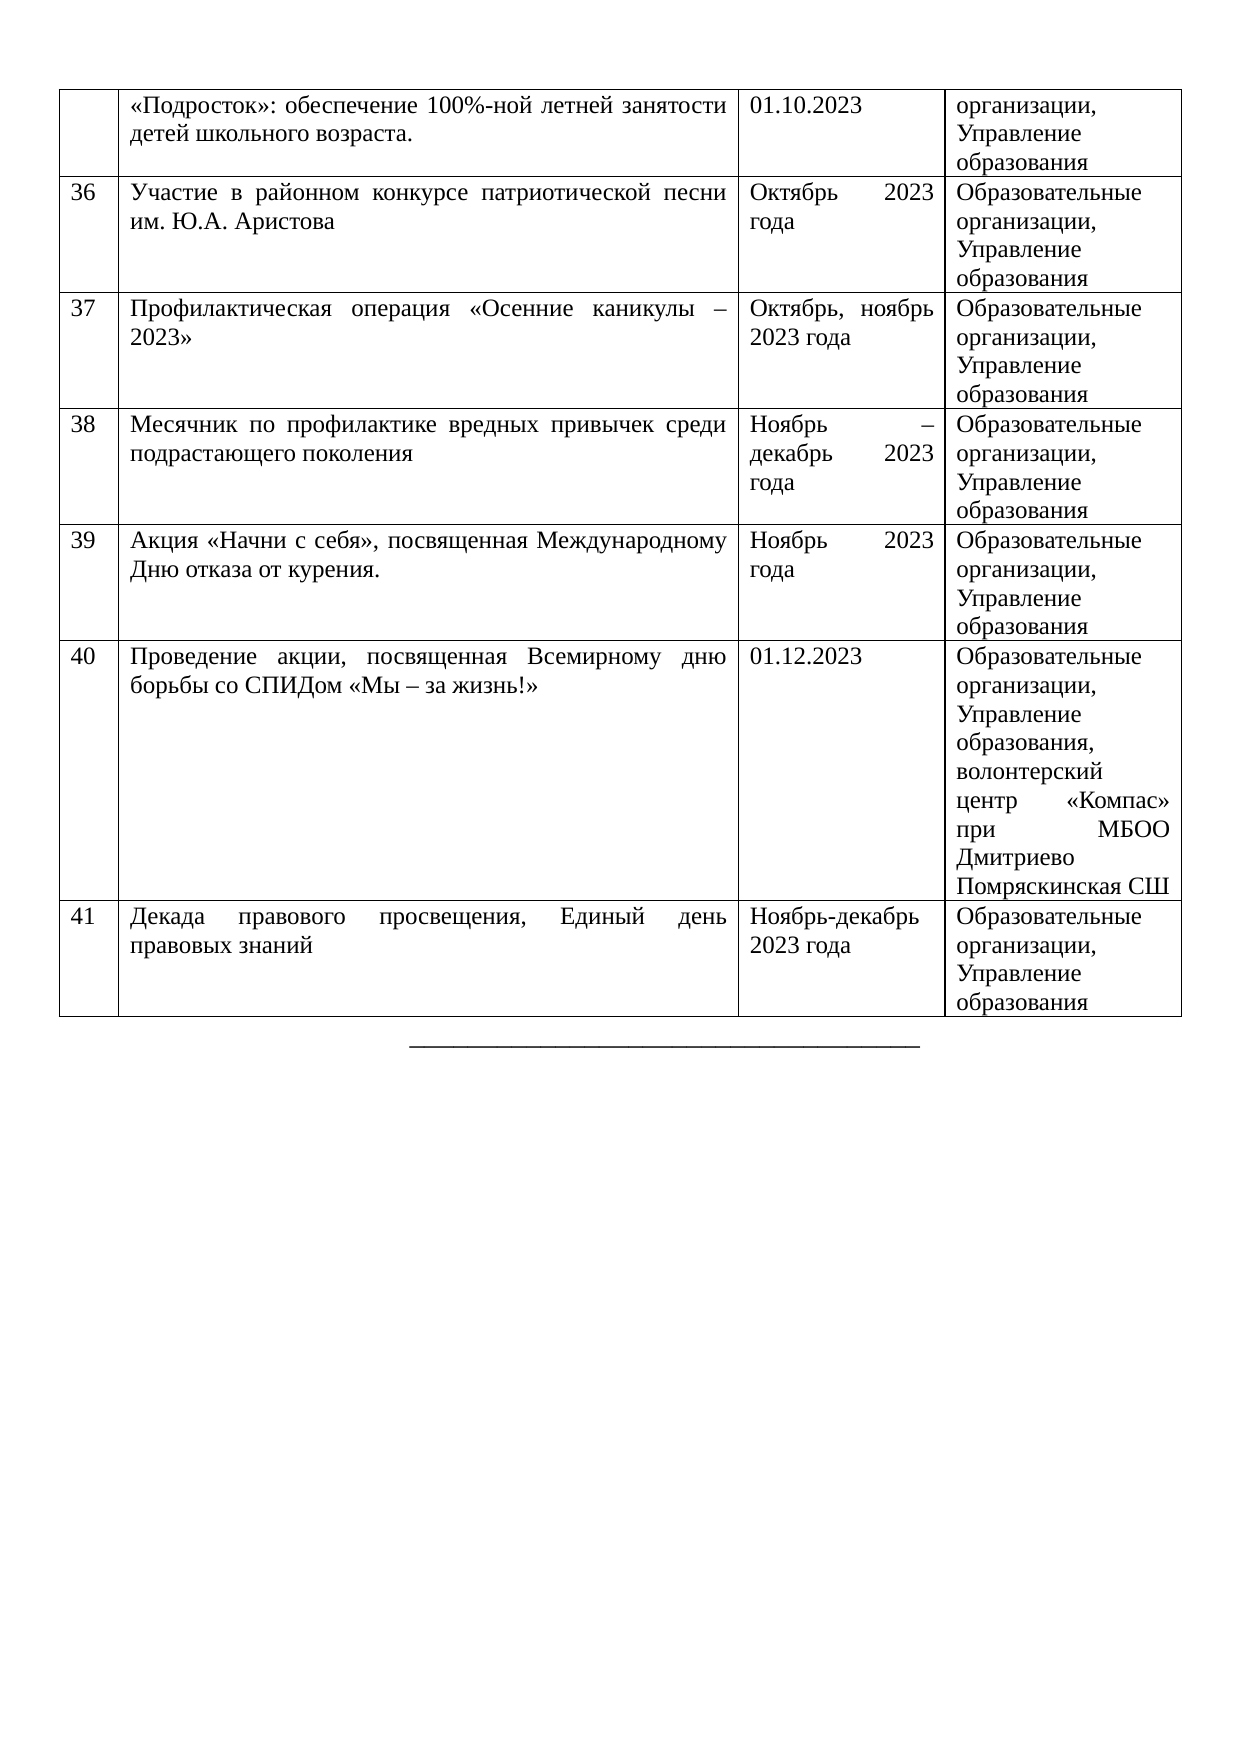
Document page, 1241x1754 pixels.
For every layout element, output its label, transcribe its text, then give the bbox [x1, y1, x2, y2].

table_cell Участие в районном конкурсе патриотической песни им. Ю.А. Аристова [119, 177, 738, 292]
table_cell 01.06. – 01.10.2023 [739, 90, 944, 176]
table_cell 41 [60, 901, 118, 1016]
table_cell Октябрь, ноябрь 2023 года [739, 293, 944, 408]
table_cell Ноябрь – декабрь 2023 года [739, 409, 944, 524]
table_cell Образовательные организации, Управление образования [946, 901, 1181, 1016]
table_cell Октябрь 2023 года [739, 177, 944, 292]
table_cell 01.12.2023 [739, 641, 944, 900]
table_cell Образовательные организации, Управление образования, волонтерский центр «Компас» при МБОО Дмитриево Помряскинская СШ [946, 641, 1181, 900]
table_cell Месячник по профилактике вредных привычек среди подрастающего поколения [119, 409, 738, 524]
table_cell Ноябрь-декабрь 2023 года [739, 901, 944, 1016]
table_cell 37 [60, 293, 118, 408]
table_cell 40 [60, 641, 118, 900]
table_cell Образовательные организации, Управление образования [946, 177, 1181, 292]
table_cell Ноябрь 2023 года [739, 525, 944, 640]
table_cell 39 [60, 525, 118, 640]
table_cell Проведение акции, посвященная Всемирному дню борьбы со СПИДом «Мы – за жизнь!» [119, 641, 738, 900]
text ___________________________________ [177, 1017, 1152, 1051]
table_cell 36 [60, 177, 118, 292]
table_cell Образовательные организации, Управление образования [946, 293, 1181, 408]
table_cell Акция «Начни с себя», посвященная Международному Дню отказа от курения. [119, 525, 738, 640]
table_cell Образовательные организации, Управление образования [946, 409, 1181, 524]
table_cell Декада правового просвещения, Единый день правовых знаний [119, 901, 738, 1016]
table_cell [946, 90, 1181, 176]
table_cell 38 [60, 409, 118, 524]
table_cell 35 [60, 90, 118, 176]
table_cell Профилактическая операция «Осенние каникулы – 2023» [119, 293, 738, 408]
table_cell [119, 90, 738, 176]
table_cell Образовательные организации, Управление образования [946, 525, 1181, 640]
